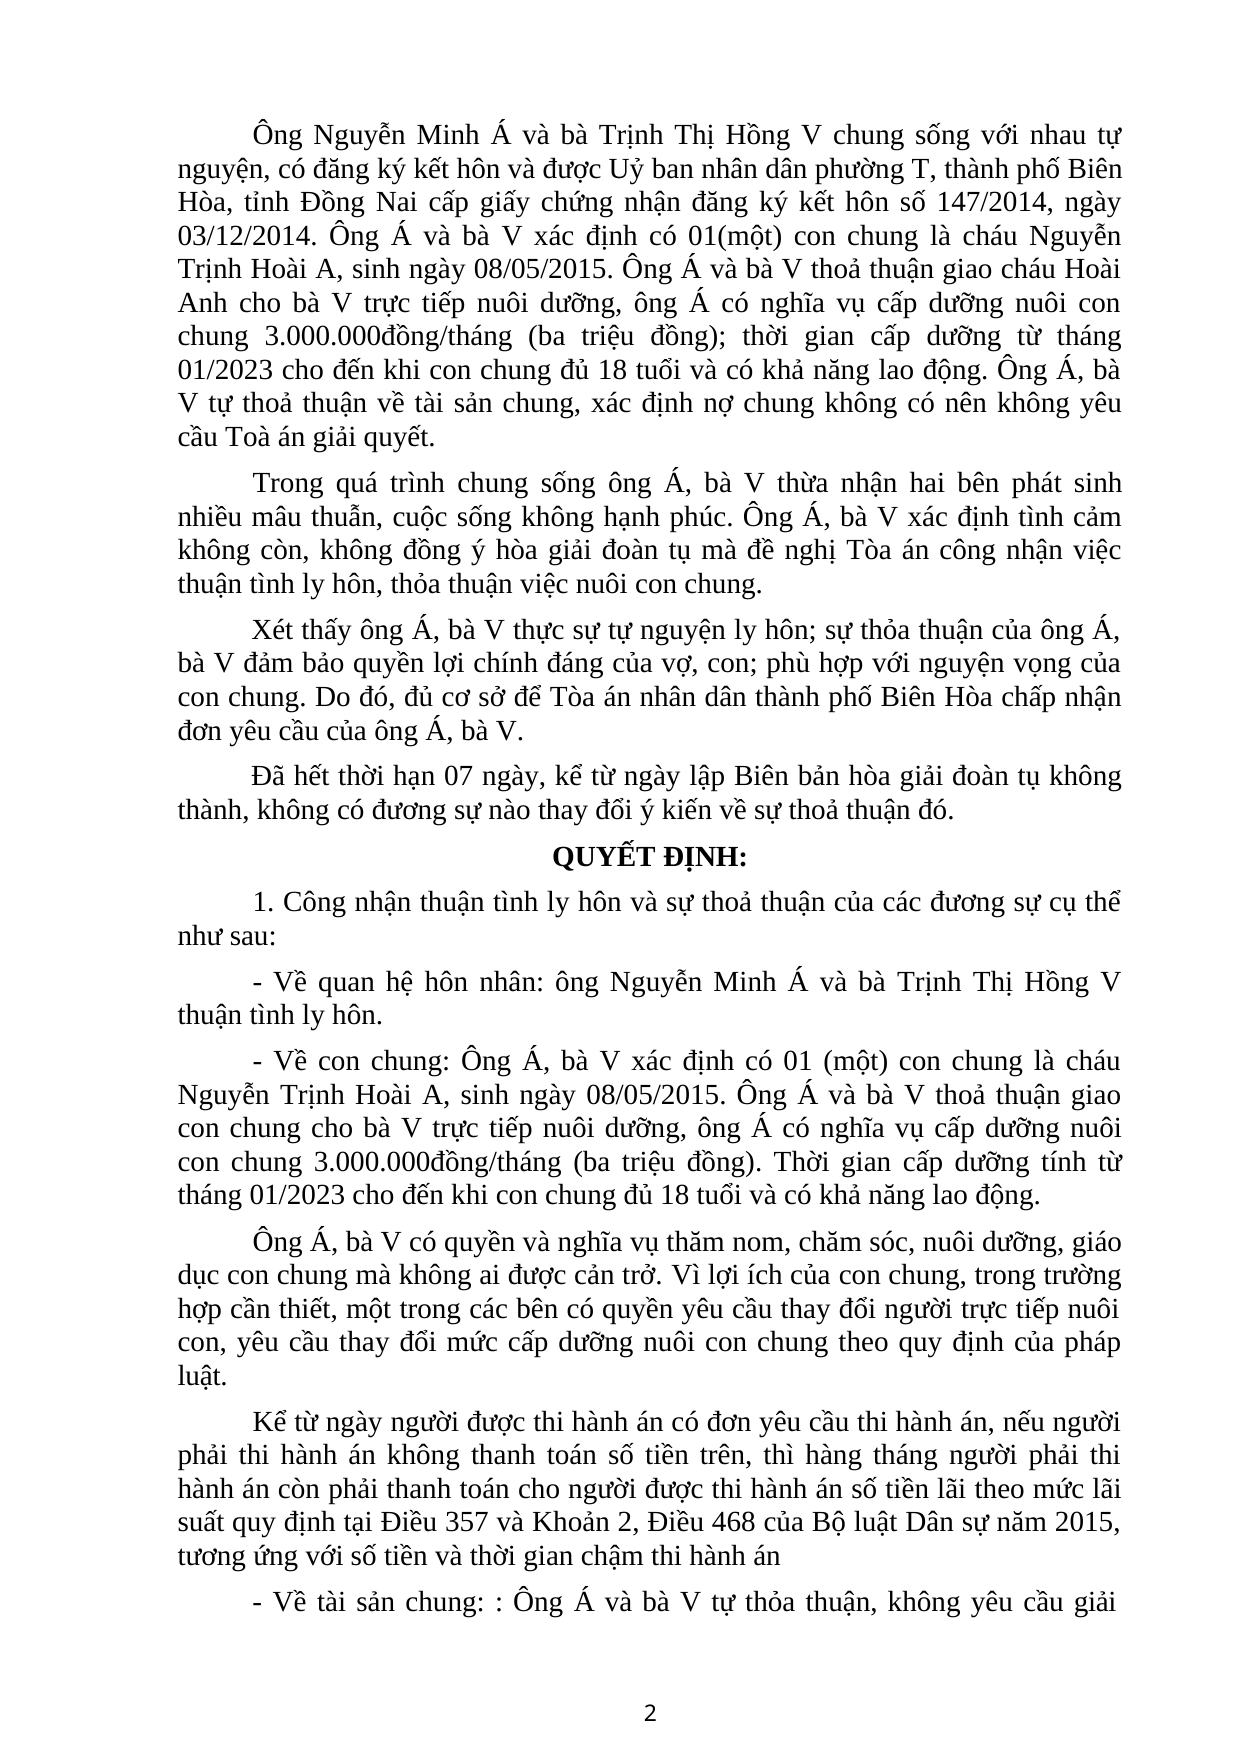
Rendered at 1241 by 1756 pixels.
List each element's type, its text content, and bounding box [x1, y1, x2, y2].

list Về con chung: Ông Á, bà V xác định có 01 (một) con chung là cháu Nguyễn Trịnh Hoài A, sinh ngày 08/05/2015. Ông Á và bà V thoả thuận giao con chung cho bà V trực tiếp nuôi dưỡng, ông Á có nghĩa vụ cấp dưỡng nuôi con chung 3.000.000đồng/tháng (ba triệu đồng). Thời gian cấp dưỡng tính từ tháng 01/2023 cho đến khi con chung đủ 18 tuổi và có khả năng lao động. [177, 1043, 1123, 1211]
text Ông Á, bà V có quyền và nghĩa vụ thăm nom, chăm sóc, nuôi dưỡng, giáo dục con chung mà không ai được cản trở. Vì lợi ích của con chung, trong trường hợp cần thiết, một trong các bên có quyền yêu cầu thay đổi người trực tiếp nuôi con, yêu cầu thay đổi mức cấp dưỡng nuôi con chung theo quy định của pháp luật. [177, 1224, 1122, 1391]
list Về quan hệ hôn nhân: ông Nguyễn Minh Á và bà Trịnh Thị Hồng V thuận tình ly hôn. [177, 964, 1123, 1031]
text Kể từ ngày người được thi hành án có đơn yêu cầu thi hành án, nếu người phải thi hành án không thanh toán số tiền trên, thì hàng tháng người phải thi hành án còn phải thanh toán cho người được thi hành án số tiền lãi theo mức lãi suất quy định tại Điều 357 và Khoản 2, Điều 468 của Bộ luật Dân sự năm 2015, tương ứng với số tiền và thời gian chậm thi hành án [177, 1404, 1123, 1572]
text Trong quá trình chung sống ông Á, bà V thừa nhận hai bên phát sinh nhiều mâu thuẫn, cuộc sống không hạnh phúc. Ông Á, bà V xác định tình cảm không còn, không đồng ý hòa giải đoàn tụ mà đề nghị Tòa án công nhận việc thuận tình ly hôn, thỏa thuận việc nuôi con chung. [177, 465, 1123, 599]
text QUYẾT ĐỊNH: [214, 839, 1086, 872]
text Ông Nguyễn Minh Á và bà Trịnh Thị Hồng V chung sống với nhau tự nguyện, có đăng ký kết hôn và được Uỷ ban nhân dân phường T, thành phố Biên Hòa, tỉnh Đồng Nai cấp giấy chứng nhận đăng ký kết hôn số 147/2014, ngày 03/12/2014. Ông Á và bà V xác định có 01(một) con chung là cháu Nguyễn Trịnh Hoài A, sinh ngày 08/05/2015. Ông Á và bà V thoả thuận giao cháu Hoài Anh cho bà V trực tiếp nuôi dưỡng, ông Á có nghĩa vụ cấp dưỡng nuôi con chung 3.000.000đồng/tháng (ba triệu đồng); thời gian cấp dưỡng từ tháng 01/2023 cho đến khi con chung đủ 18 tuổi và có khả năng lao động. Ông Á, bà V tự thoả thuận về tài sản chung, xác định nợ chung không có nên không yêu cầu Toà án giải quyết. [177, 117, 1123, 453]
text Xét thấy ông Á, bà V thực sự tự nguyện ly hôn; sự thỏa thuận của ông Á, bà V đảm bảo quyền lợi chính đáng của vợ, con; phù hợp với nguyện vọng của con chung. Do đó, đủ cơ sở để Tòa án nhân dân thành phố Biên Hòa chấp nhận đơn yêu cầu của ông Á, bà V. [177, 612, 1123, 746]
list Về tài sản chung: : Ông Á và bà V tự thỏa thuận, không yêu cầu giải [252, 1584, 1157, 1618]
list Công nhận thuận tình ly hôn và sự thoả thuận của các đương sự cụ thể như sau: [177, 884, 1122, 951]
text Đã hết thời hạn 07 ngày, kể từ ngày lập Biên bản hòa giải đoàn tụ không thành, không có đương sự nào thay đổi ý kiến về sự thoả thuận đó. [177, 758, 1123, 826]
